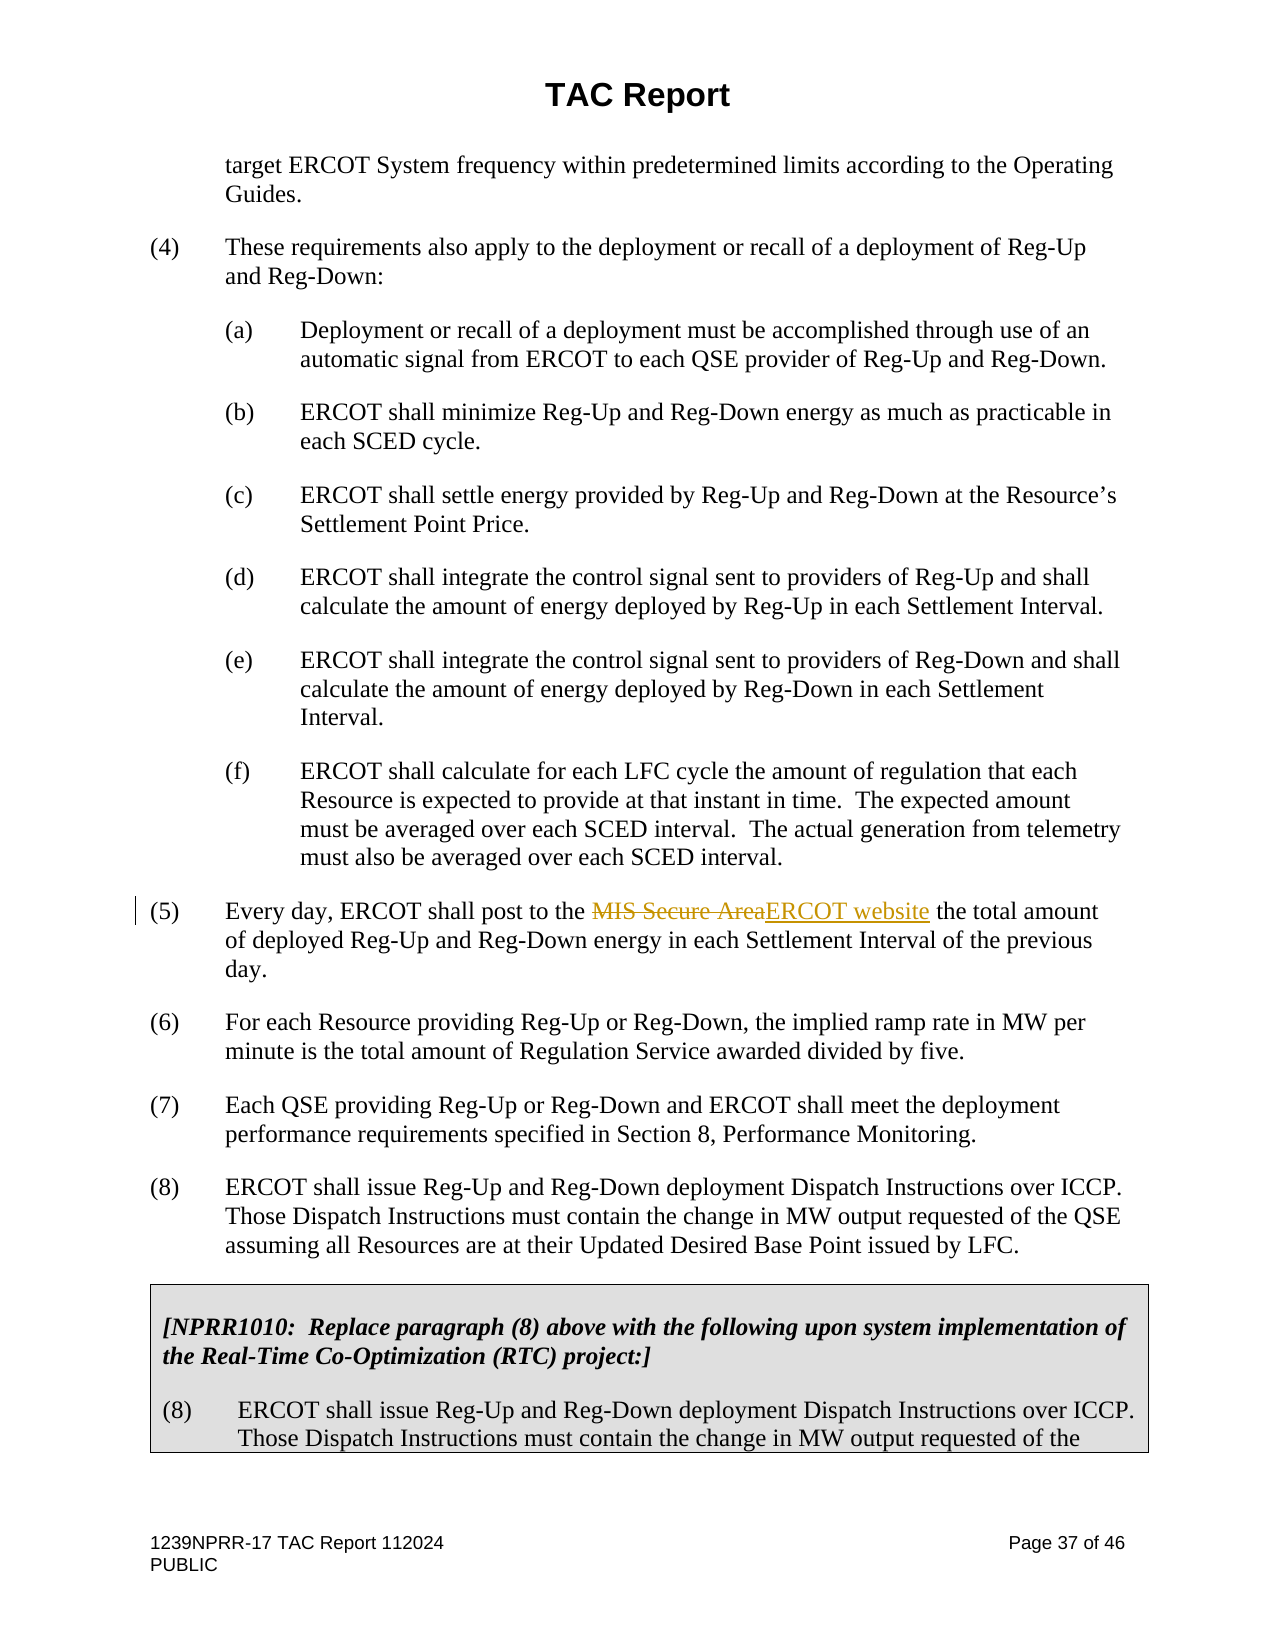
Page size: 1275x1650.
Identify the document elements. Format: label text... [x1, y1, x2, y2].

text (7) Each QSE providing Reg-Up or Reg-Down and ERCOT shall meet the deployment performance requirements specified in Section 8, Performance Monitoring. [150, 1090, 1125, 1147]
text (6) For each Resource providing Reg-Up or Reg-Down, the implied ramp rate in MW per minute is the total amount of Regulation Service awarded divided by five. [150, 1007, 1125, 1065]
text (f) ERCOT shall calculate for each LFC cycle the amount of regulation that each Resource is expected to provide at that instant in time. The expected amount must be averaged over each SCED interval. The actual generation from telemetry must also be averaged over each SCED interval. [225, 756, 1125, 871]
text (4) These requirements also apply to the deployment or recall of a deployment of Reg-Up and Reg-Down: [150, 232, 1125, 290]
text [150, 150, 1125, 207]
text (c) ERCOT shall settle energy provided by Reg-Up and Reg-Down at the Resource’s Settlement Point Price. [225, 480, 1125, 537]
text (8) ERCOT shall issue Reg-Up and Reg-Down deployment Dispatch Instructions over ICCP. Those Dispatch Instructions must contain the change in MW output requested of the QSE assuming all Resources are at their Updated Desired Base Point issued by LFC. [150, 1172, 1125, 1259]
text (b) ERCOT shall minimize Reg-Up and Reg-Down energy as much as practicable in each SCED cycle. [225, 397, 1125, 455]
text (e) ERCOT shall integrate the control signal sent to providers of Reg-Down and shall calculate the amount of energy deployed by Reg-Down in each Settlement Interval. [225, 645, 1125, 731]
text (a) Deployment or recall of a deployment must be accomplished through use of an automatic signal from ERCOT to each QSE provider of Reg-Up and Reg-Down. [225, 315, 1125, 372]
text (d) ERCOT shall integrate the control signal sent to providers of Reg-Up and shall calculate the amount of energy deployed by Reg-Up in each Settlement Interval. [225, 562, 1125, 620]
text (5) Every day, ERCOT shall post to the the total amount of deployed Reg-Up and Reg-Down energy in each Settlement Interval of the previous day. [150, 896, 1125, 982]
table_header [151, 1285, 1148, 1452]
